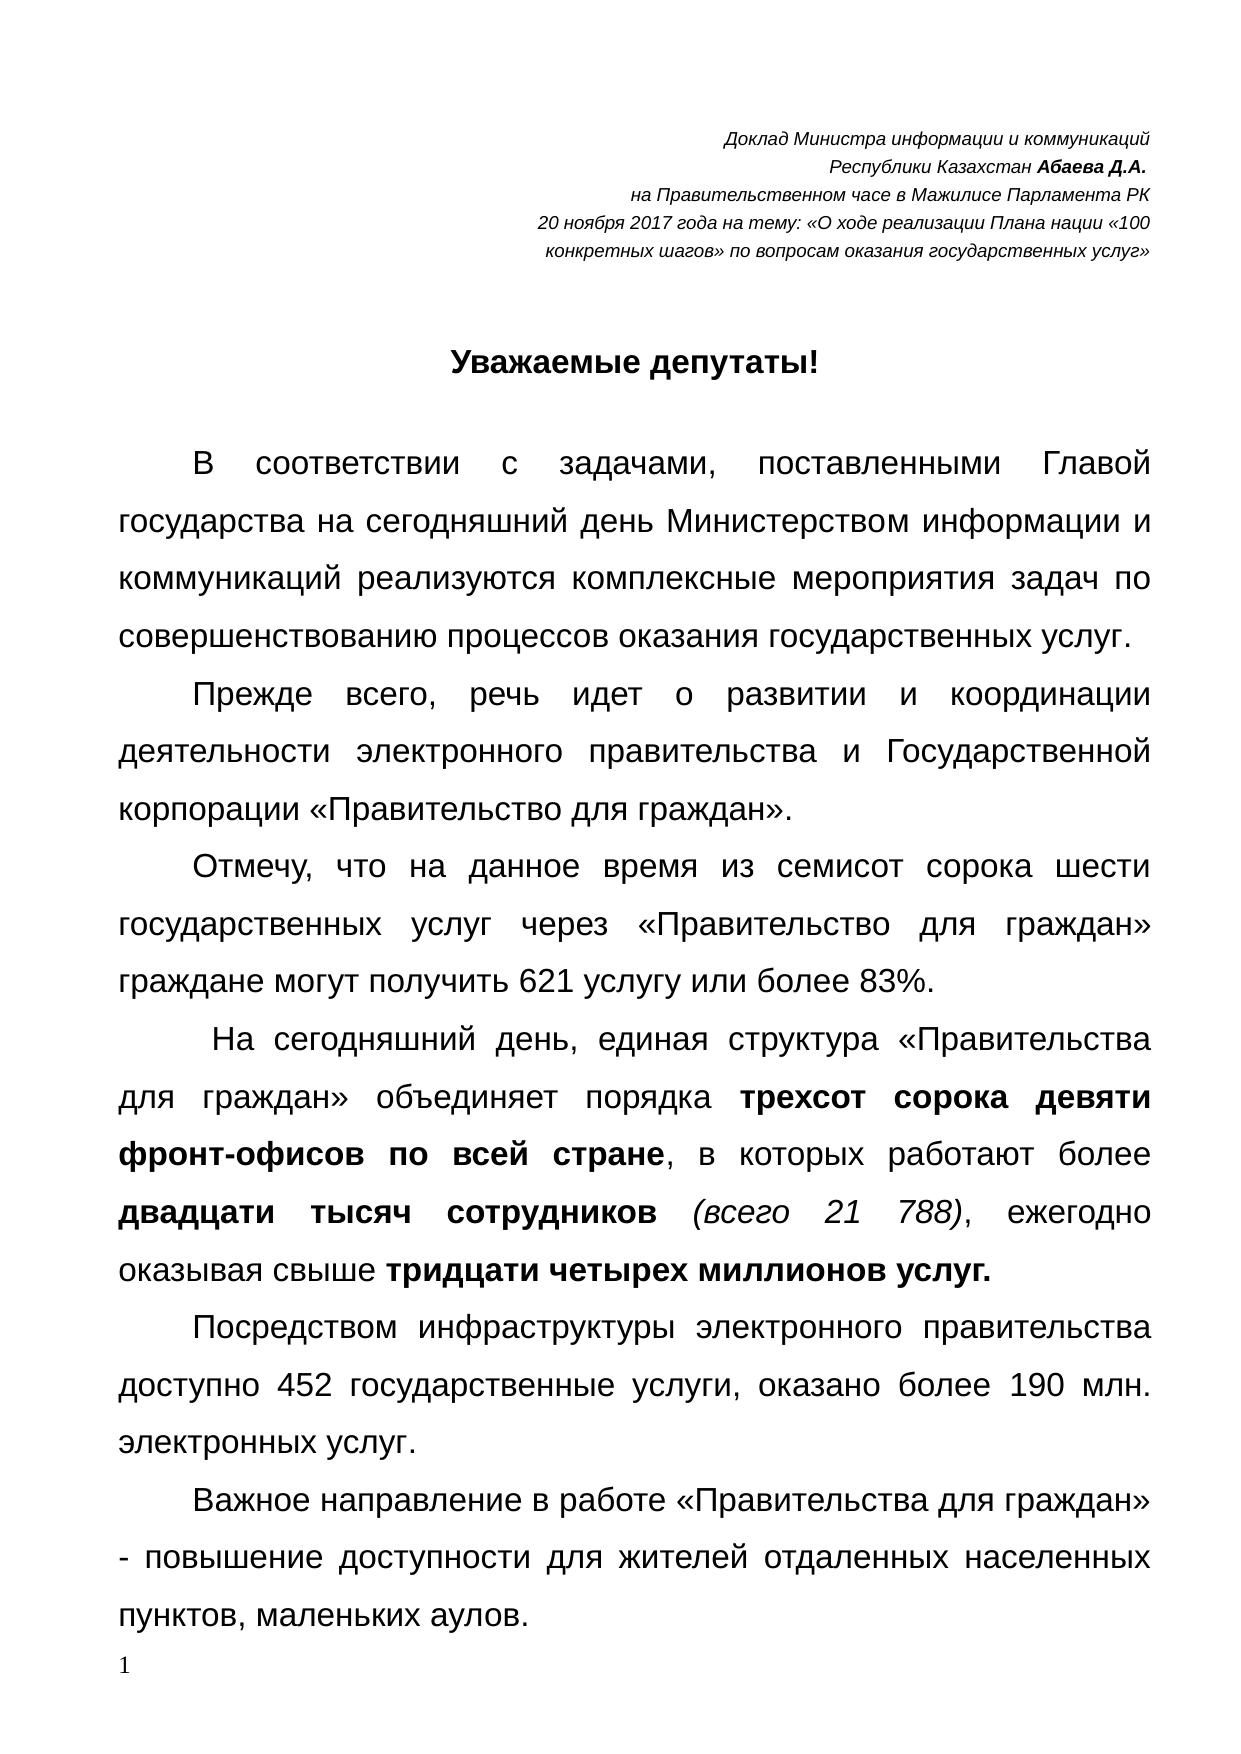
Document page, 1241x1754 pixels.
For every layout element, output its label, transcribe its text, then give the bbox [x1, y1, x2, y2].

text Отмечу, что на данное время из семисот сорока шести государственных услуг через «Правительство для граждан» граждане могут получить 621 услугу или более 83%. [118, 846, 1152, 1000]
text Важное направление в работе «Правительства для граждан» - повышение доступности для жителей отдаленных населенных пунктов, маленьких аулов. [118, 1480, 1152, 1634]
list Уважаемые депутаты! [118, 342, 1152, 381]
text На сегодняшний день, единая структура «Правительства для граждан» объединяет порядка трехсот сорока девяти фронт-офисов по всей стране, в которых работают более двадцати тысяч сотрудников (всего 21 788), ежегодно оказывая свыше тридцати четырех миллионов услуг. [118, 1019, 1152, 1288]
list В соответствии с задачами, поставленными Главой государства на сегодняшний день Министерством информации и коммуникаций реализуются комплексные мероприятия задач по совершенствованию процессов оказания государственных услуг. [118, 443, 1152, 654]
list Прежде всего, речь идет о развитии и координации деятельности электронного правительства и Государственной корпорации «Правительство для граждан». [118, 673, 1152, 827]
text Республики Казахстан Абаева Д.А. на Правительственном часе в Мажилисе Парламента РК 20 ноября 2017 года на тему: «О ходе реализации Плана нации «100 конкретных шагов» по вопросам оказания государственных услуг» [517, 156, 1152, 261]
text Доклад Министра информации и коммуникаций [517, 128, 1152, 149]
text Посредством инфраструктуры электронного правительства доступно 452 государственные услуги, оказано более 190 млн. электронных услуг. [118, 1307, 1152, 1461]
